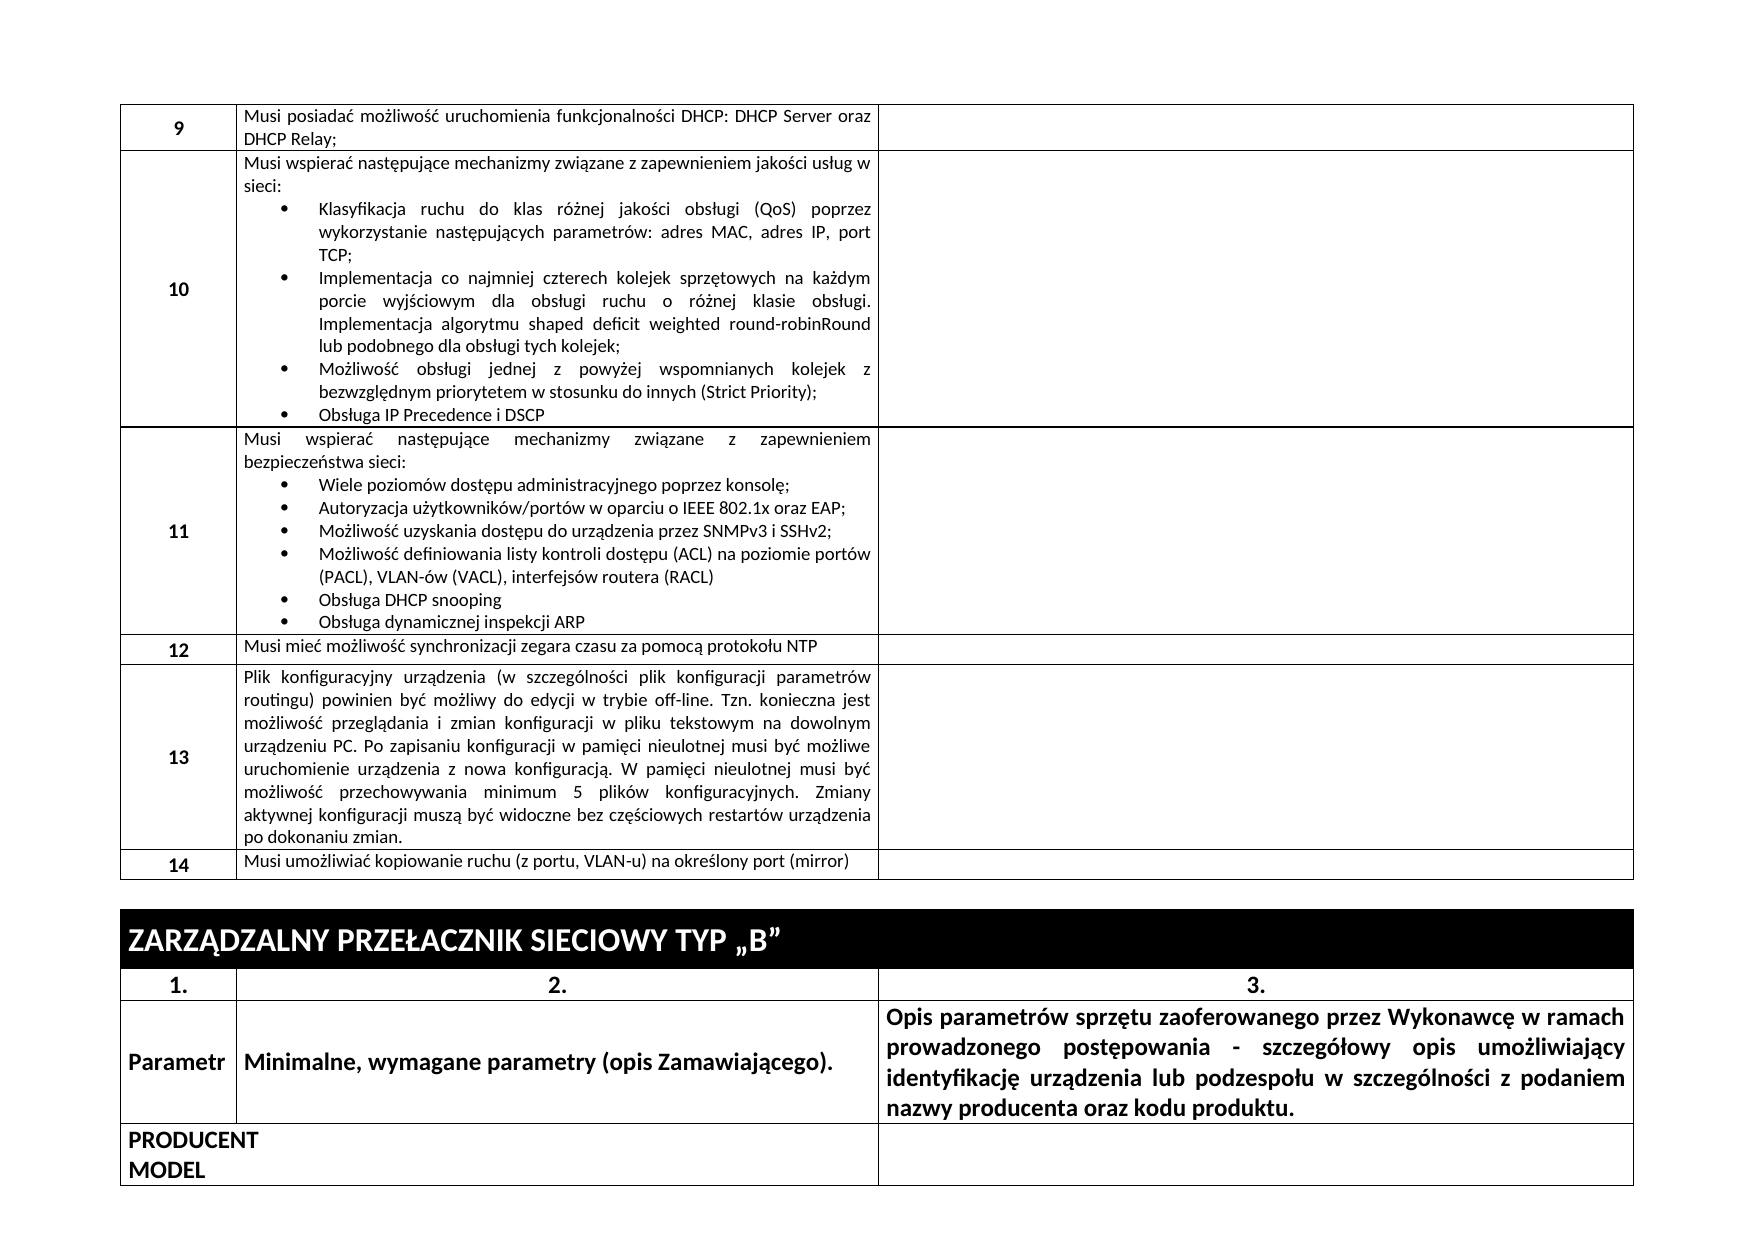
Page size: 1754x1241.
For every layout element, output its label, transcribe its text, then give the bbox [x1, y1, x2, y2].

table_cell Parametr [121, 1001, 236, 1123]
table_cell Musi wspierać następujące mechanizmy związane z zapewnieniem jakości usług w sieci: Klasyfikacja ruchu do klas różnej jakości obsługi (QoS) poprzez wykorzystanie następujących parametrów: adres MAC, adres IP, port TCP; Implementacja co najmniej czterech kolejek sprzętowych na każdym porcie wyjściowym dla obsługi ruchu o różnej klasie obsługi. Implementacja algorytmu shaped deficit weighted round-robinRound lub podobnego dla obsługi tych kolejek; Możliwość obsługi jednej z powyżej wspomnianych kolejek z bezwzględnym priorytetem w stosunku do innych (Strict Priority); Obsługa IP Precedence i DSCP [237, 151, 878, 426]
table_cell [879, 428, 1633, 634]
table_cell [879, 151, 1633, 426]
table_cell 2. [237, 969, 878, 1000]
table_cell [879, 105, 1633, 150]
table_cell 11 [121, 428, 236, 634]
table_cell 1. [121, 969, 236, 1000]
table_cell Minimalne, wymagane parametry (opis Zamawiającego). [237, 1001, 878, 1123]
table_cell 13 [121, 665, 236, 849]
table_cell [879, 850, 1633, 879]
table_cell [879, 635, 1633, 664]
table_cell Musi posiadać możliwość uruchomienia funkcjonalności DHCP: DHCP Server oraz DHCP Relay; [237, 105, 878, 150]
table_cell 14 [121, 850, 236, 879]
table_cell [879, 665, 1633, 849]
table_cell 9 [121, 105, 236, 150]
table_cell Musi mieć możliwość synchronizacji zegara czasu za pomocą protokołu NTP [237, 635, 878, 664]
table_cell Musi umożliwiać kopiowanie ruchu (z portu, VLAN-u) na określony port (mirror) [237, 850, 878, 879]
table_cell 12 [121, 635, 236, 664]
table_cell Musi wspierać następujące mechanizmy związane z zapewnieniem bezpieczeństwa sieci: Wiele poziomów dostępu administracyjnego poprzez konsolę; Autoryzacja użytkowników/portów w oparciu o IEEE 802.1x oraz EAP; Możliwość uzyskania dostępu do urządzenia przez SNMPv3 i SSHv2; Możliwość definiowania listy kontroli dostępu (ACL) na poziomie portów (PACL), VLAN-ów (VACL), interfejsów routera (RACL) Obsługa DHCP snooping Obsługa dynamicznej inspekcji ARP [237, 428, 878, 634]
table_cell Opis parametrów sprzętu zaoferowanego przez Wykonawcę w ramach prowadzonego postępowania - szczegółowy opis umożliwiający identyfikację urządzenia lub podzespołu w szczególności z podaniem nazwy producenta oraz kodu produktu. [879, 1001, 1633, 1123]
table_cell 10 [121, 151, 236, 426]
table_cell [879, 1124, 1633, 1185]
table_cell PRODUCENT MODEL [121, 1124, 878, 1185]
table_header ZARZĄDZALNY PRZEŁACZNIK SIECIOWY TYP „B” [121, 910, 1633, 968]
table_cell Plik konfiguracyjny urządzenia (w szczególności plik konfiguracji parametrów routingu) powinien być możliwy do edycji w trybie off-line. Tzn. konieczna jest możliwość przeglądania i zmian konfiguracji w pliku tekstowym na dowolnym urządzeniu PC. Po zapisaniu konfiguracji w pamięci nieulotnej musi być możliwe uruchomienie urządzenia z nowa konfiguracją. W pamięci nieulotnej musi być możliwość przechowywania minimum 5 plików konfiguracyjnych. Zmiany aktywnej konfiguracji muszą być widoczne bez częściowych restartów urządzenia po dokonaniu zmian. [237, 665, 878, 849]
table_cell 3. [879, 969, 1633, 1000]
